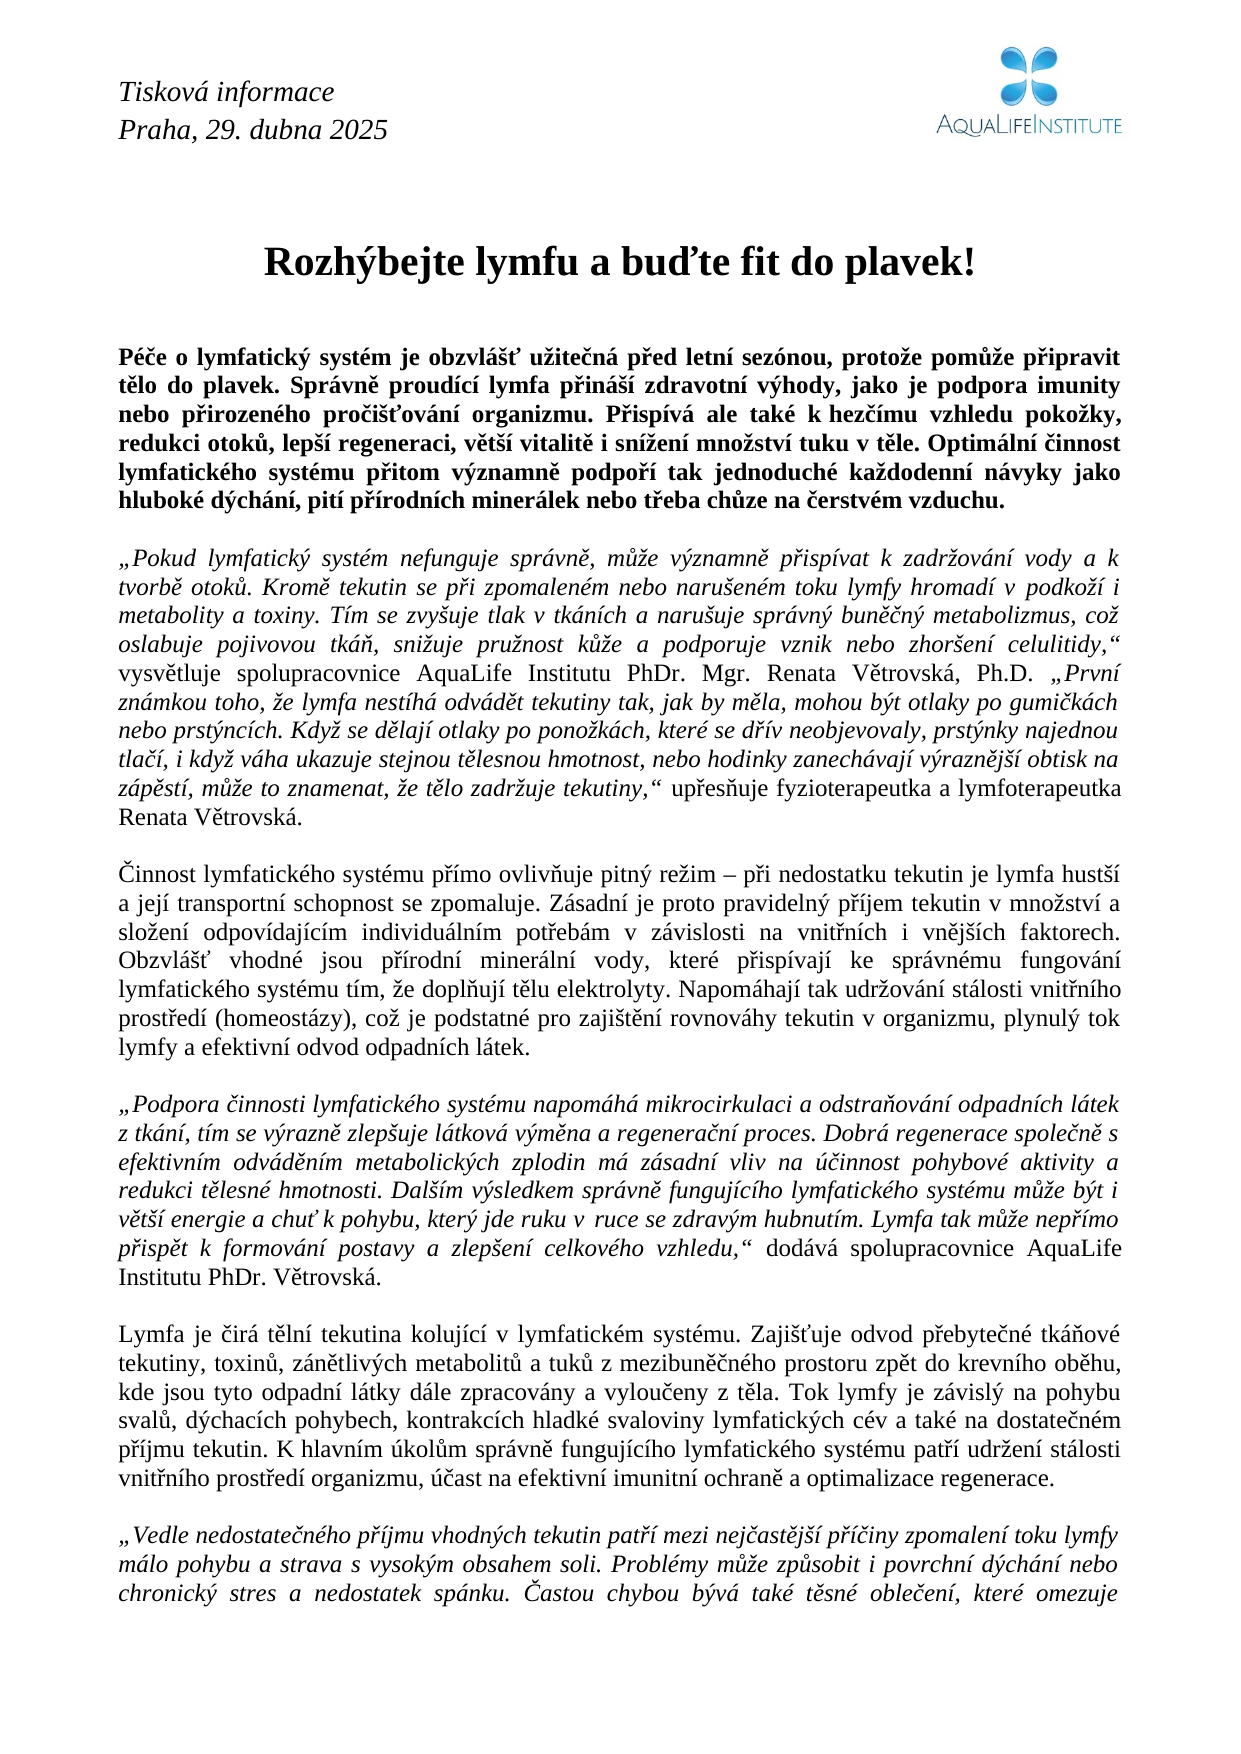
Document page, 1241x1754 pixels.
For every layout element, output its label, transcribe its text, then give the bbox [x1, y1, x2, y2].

text Rozhýbejte lymfu a buďte fit do plavek! [118, 236, 1122, 284]
picture [912, 23, 1159, 175]
text Péče o lymfatický systém je obzvlášť užitečná před letní sezónou, protože pomůže připravit tělo do plavek. Správně proudící lymfa přináší zdravotní výhody, jako je podpora imunity nebo přirozeného pročišťování organizmu. Přispívá ale také k hezčímu vzhledu pokožky, redukci otoků, lepší regeneraci, větší vitalitě i snížení množství tuku v těle. Optimální činnost lymfatického systému přitom významně podpoří tak jednoduché každodenní návyky jako hluboké dýchání, pití přírodních minerálek nebo třeba chůze na čerstvém vzduchu. [118, 342, 1122, 514]
text „Pokud lymfatický systém nefunguje správně, může významně přispívat k zadržování vody a k tvorbě otoků. Kromě tekutin se při zpomaleném nebo narušeném toku lymfy hromadí v podkoží i metabolity a toxiny. Tím se zvyšuje tlak v tkáních a narušuje správný buněčný metabolizmus, což oslabuje pojivovou tkáň, snižuje pružnost kůže a podporuje vznik nebo zhoršení celulitidy,“ vysvětluje spolupracovnice AquaLife Institutu PhDr. Mgr. Renata Větrovská, Ph.D. „První známkou toho, že lymfa nestíhá odvádět tekutiny tak, jak by měla, mohou být otlaky po gumičkách nebo prstýncích. Když se dělají otlaky po ponožkách, které se dřív neobjevovaly, prstýnky najednou tlačí, i když váha ukazuje stejnou tělesnou hmotnost, nebo hodinky zanechávají výraznější obtisk na zápěstí, může to znamenat, že tělo zadržuje tekutiny,“ upřesňuje fyzioterapeutka a lymfoterapeutka Renata Větrovská. [118, 543, 1122, 830]
text „Podpora činnosti lymfatického systému napomáhá mikrocirkulaci a odstraňování odpadních látek z tkání, tím se výrazně zlepšuje látková výměna a regenerační proces. Dobrá regenerace společně s efektivním odváděním metabolických zplodin má zásadní vliv na účinnost pohybové aktivity a redukci tělesné hmotnosti. Dalším výsledkem správně fungujícího lymfatického systému může být i větší energie a chuť k pohybu, který jde ruku v ruce se zdravým hubnutím. Lymfa tak může nepřímo přispět k formování postavy a zlepšení celkového vzhledu,“ dodává spolupracovnice AquaLife Institutu PhDr. Větrovská. [118, 1089, 1122, 1290]
text Lymfa je čirá tělní tekutina kolující v lymfatickém systému. Zajišťuje odvod přebytečné tkáňové tekutiny, toxinů, zánětlivých metabolitů a tuků z mezibuněčného prostoru zpět do krevního oběhu, kde jsou tyto odpadní látky dále zpracovány a vyloučeny z těla. Tok lymfy je závislý na pohybu svalů, dýchacích pohybech, kontrakcích hladké svaloviny lymfatických cév a také na dostatečném příjmu tekutin. K hlavním úkolům správně fungujícího lymfatického systému patří udržení stálosti vnitřního prostředí organizmu, účast na efektivní imunitní ochraně a optimalizace regenerace. [118, 1319, 1122, 1492]
text Činnost lymfatického systému přímo ovlivňuje pitný režim – při nedostatku tekutin je lymfa hustší a její transportní schopnost se zpomaluje. Zásadní je proto pravidelný příjem tekutin v množství a složení odpovídajícím individuálním potřebám v závislosti na vnitřních i vnějších faktorech. Obzvlášť vhodné jsou přírodní minerální vody, které přispívají ke správnému fungování lymfatického systému tím, že doplňují tělu elektrolyty. Napomáhají tak udržování stálosti vnitřního prostředí (homeostázy), což je podstatné pro zajištění rovnováhy tekutin v organizmu, plynulý tok lymfy a efektivní odvod odpadních látek. [118, 859, 1122, 1060]
